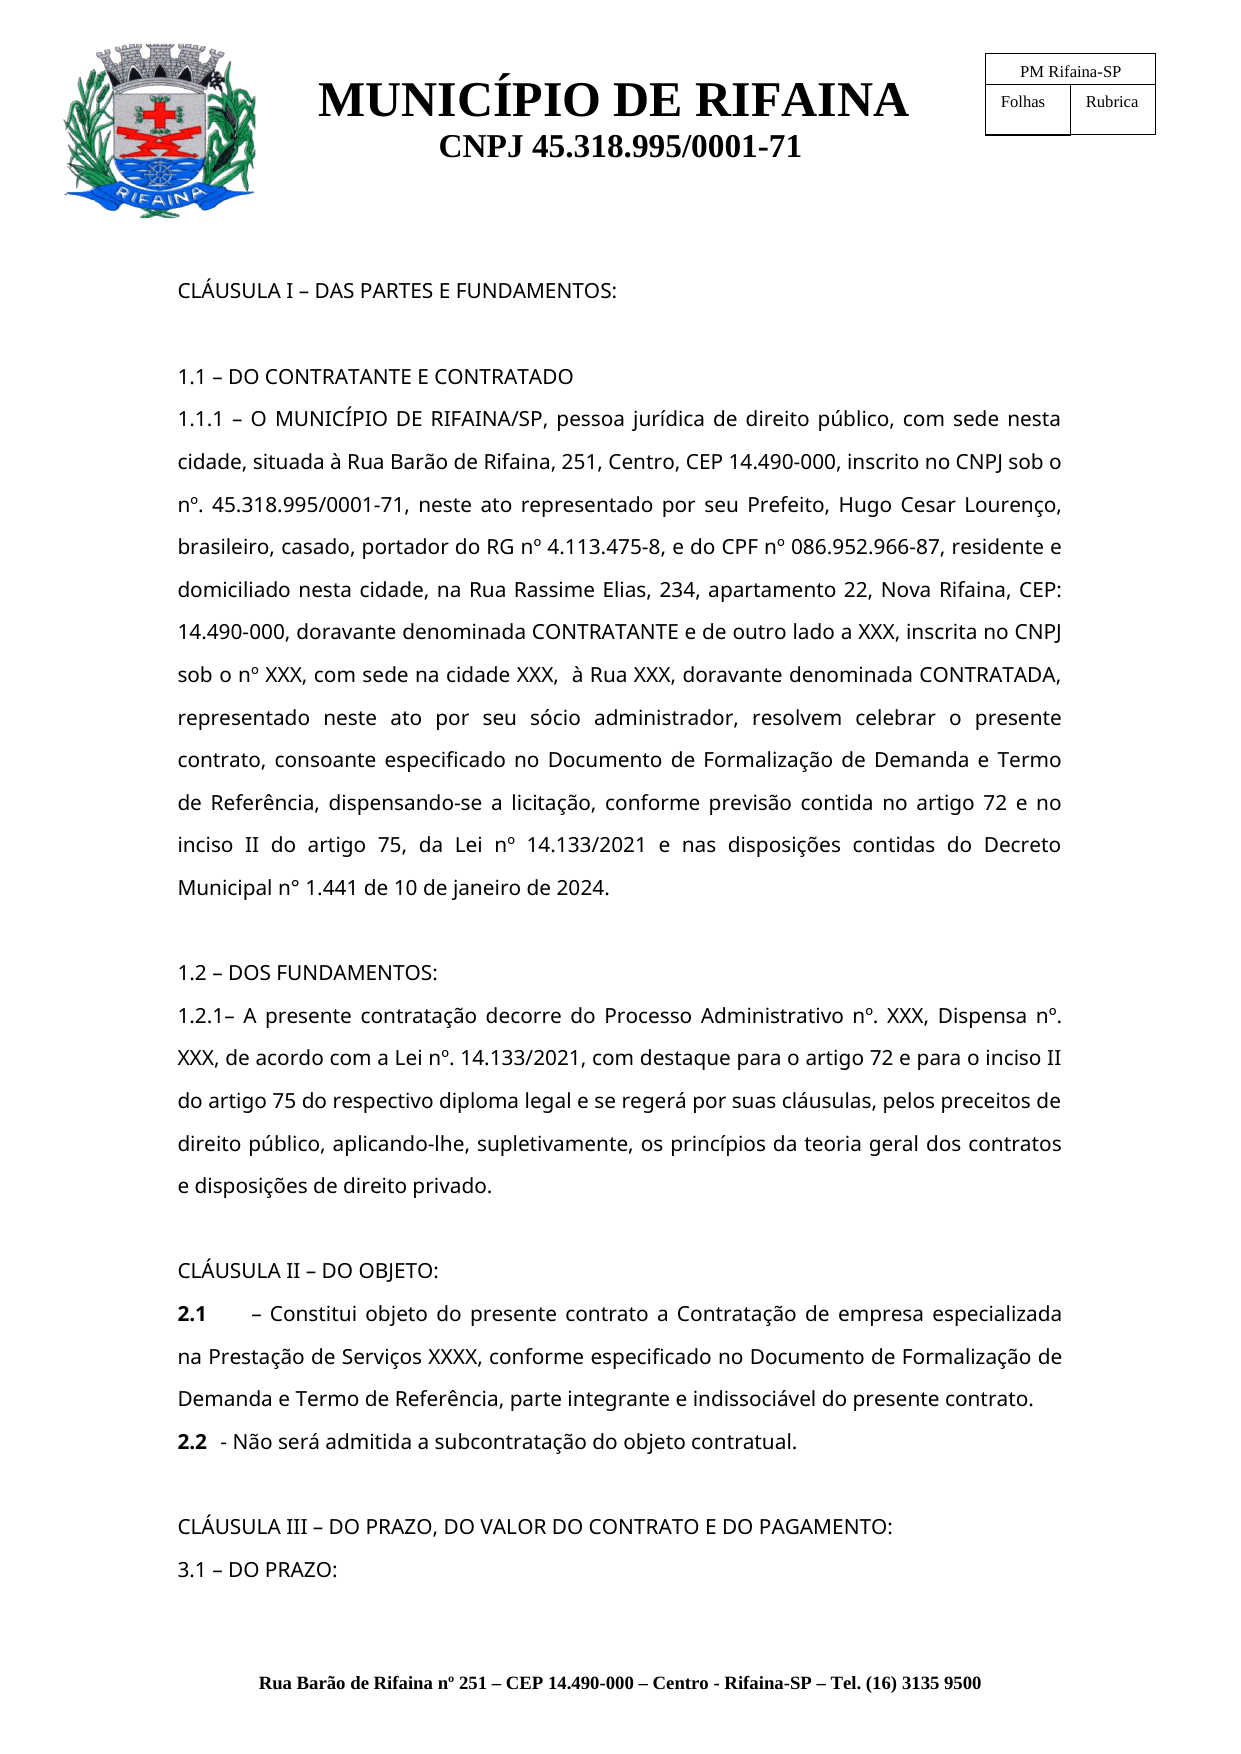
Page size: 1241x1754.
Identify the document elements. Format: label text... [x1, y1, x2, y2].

text 3.1 – DO PRAZO: [177, 1555, 1063, 1583]
text 1.1 – DO CONTRATANTE E CONTRATADO [177, 362, 1063, 390]
text 1.1.1 – O MUNICÍPIO DE RIFAINA/SP, pessoa jurídica de direito público, com sede nesta cidade, situada à Rua Barão de Rifaina, 251, Centro, CEP 14.490-000, inscrito no CNPJ sob o nº. 45.318.995/0001-71, neste ato representado por seu Prefeito, Hugo Cesar Lourenço, brasileiro, casado, portador do RG nº 4.113.475-8, e do CPF nº 086.952.966-87, residente e domiciliado nesta cidade, na Rua Rassime Elias, 234, apartamento 22, Nova Rifaina, CEP: 14.490-000, doravante denominada CONTRATANTE e de outro lado a XXX, inscrita no CNPJ sob o nº XXX, com sede na cidade XXX, à Rua XXX, doravante denominada CONTRATADA, representado neste ato por seu sócio administrador, resolvem celebrar o presente contrato, consoante especificado no Documento de Formalização de Demanda e Termo de Referência, dispensando-se a licitação, conforme previsão contida no artigo 72 e no inciso II do artigo 75, da Lei nº 14.133/2021 e nas disposições contidas do Decreto Municipal n° 1.441 de 10 de janeiro de 2024. [177, 404, 1063, 902]
text 1.2 – DOS FUNDAMENTOS: [177, 958, 1063, 987]
list – Constitui objeto do presente contrato a Contratação de empresa especializada na Prestação de Serviços XXXX, conforme especificado no Documento de Formalização de Demanda e Termo de Referência, parte integrante e indissociável do presente contrato. [177, 1299, 1063, 1413]
picture [62, 40, 256, 219]
list - Não será admitida a subcontratação do objeto contratual. [177, 1427, 1063, 1455]
text CLÁUSULA III – DO PRAZO, DO VALOR DO CONTRATO E DO PAGAMENTO: [177, 1512, 1063, 1541]
text CLÁUSULA II – DO OBJETO: [177, 1257, 1063, 1285]
text 1.2.1– A presente contratação decorre do Processo Administrativo nº. XXX, Dispensa nº. XXX, de acordo com a Lei nº. 14.133/2021, com destaque para o artigo 72 e para o inciso II do artigo 75 do respectivo diploma legal e se regerá por suas cláusulas, pelos preceitos de direito público, aplicando-lhe, supletivamente, os princípios da teoria geral dos contratos e disposições de direito privado. [177, 1001, 1063, 1200]
text CLÁUSULA I – DAS PARTES E FUNDAMENTOS: [177, 277, 1063, 305]
